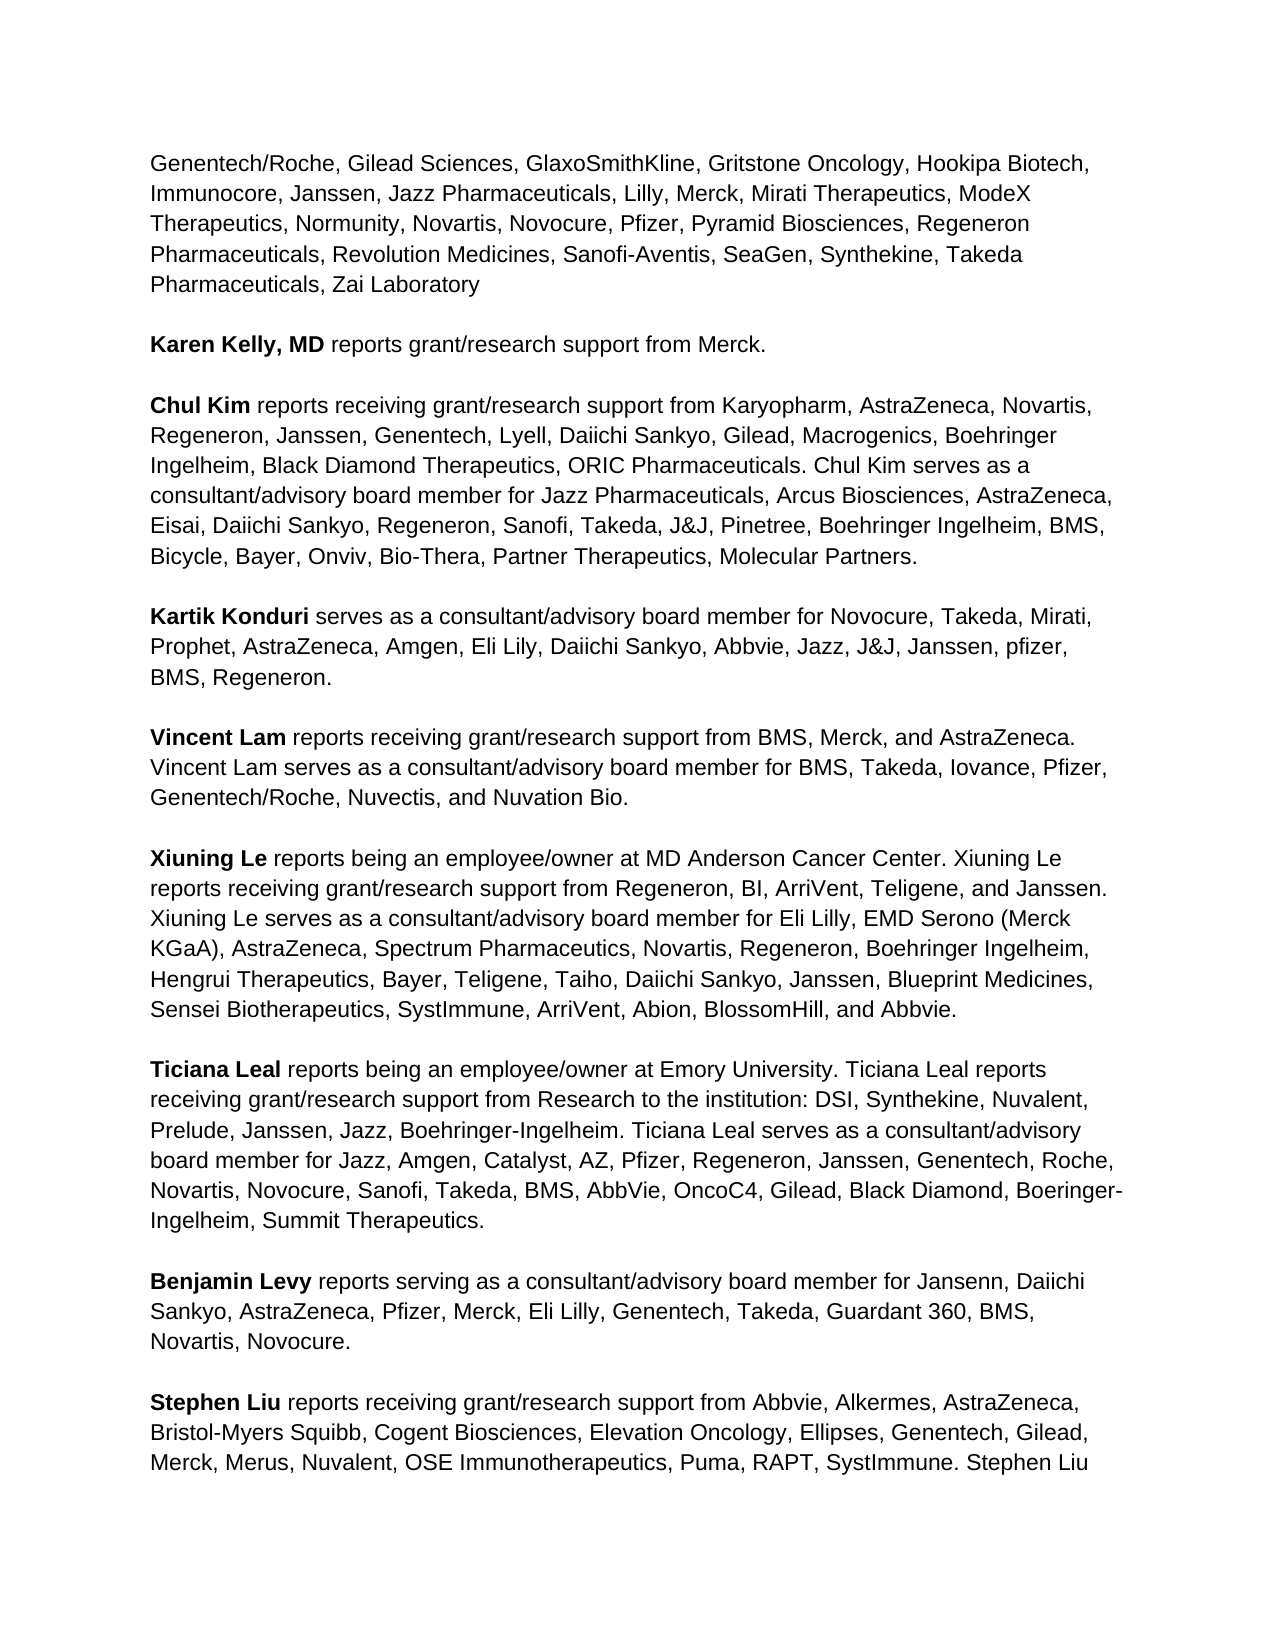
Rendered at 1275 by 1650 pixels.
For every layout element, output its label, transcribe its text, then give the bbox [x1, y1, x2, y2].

text Kartik Konduri serves as a consultant/advisory board member for Novocure, Takeda, Mirati, Prophet, AstraZeneca, Amgen, Eli Lily, Daiichi Sankyo, Abbvie, Jazz, J&J, Janssen, pfizer, BMS, Regeneron. [150, 603, 1125, 690]
text Vincent Lam reports receiving grant/research support from BMS, Merck, and AstraZeneca. Vincent Lam serves as a consultant/advisory board member for BMS, Takeda, Iovance, Pfizer, Genentech/Roche, Nuvectis, and Nuvation Bio. [150, 694, 1125, 811]
text Ticiana Leal reports being an employee/owner at Emory University. Ticiana Leal reports receiving grant/research support from Research to the institution: DSI, Synthekine, Nuvalent, Prelude, Janssen, Jazz, Boehringer-Ingelheim. Ticiana Leal serves as a consultant/advisory board member for Jazz, Amgen, Catalyst, AZ, Pfizer, Regeneron, Janssen, Genentech, Roche, Novartis, Novocure, Sanofi, Takeda, BMS, AbbVie, OncoC4, Gilead, Black Diamond, Boeringer-Ingelheim, Summit Therapeutics. [150, 1056, 1125, 1234]
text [150, 1388, 1125, 1475]
text Xiuning Le reports being an employee/owner at MD Anderson Cancer Center. Xiuning Le reports receiving grant/research support from Regeneron, BI, ArriVent, Teligene, and Janssen. Xiuning Le serves as a consultant/advisory board member for Eli Lilly, EMD Serono (Merck KGaA), AstraZeneca, Spectrum Pharmaceutics, Novartis, Regeneron, Boehringer Ingelheim, Hengrui Therapeutics, Bayer, Teligene, Taiho, Daiichi Sankyo, Janssen, Blueprint Medicines, Sensei Biotherapeutics, SystImmune, ArriVent, Abion, BlossomHill, and Abbvie. [150, 814, 1125, 1052]
text Chul Kim reports receiving grant/research support from Karyopharm, AstraZeneca, Novartis, Regeneron, Janssen, Genentech, Lyell, Daiichi Sankyo, Gilead, Macrogenics, Boehringer Ingelheim, Black Diamond Therapeutics, ORIC Pharmaceuticals. Chul Kim serves as a consultant/advisory board member for Jazz Pharmaceuticals, Arcus Biosciences, AstraZeneca, Eisai, Daiichi Sankyo, Regeneron, Sanofi, Takeda, J&J, Pinetree, Boehringer Ingelheim, BMS, Bicycle, Bayer, Onviv, Bio-Thera, Partner Therapeutics, Molecular Partners. [150, 392, 1125, 569]
text Karen Kelly, MD reports grant/research support from Merck. [150, 331, 1125, 358]
text Benjamin Levy reports serving as a consultant/advisory board member for Jansenn, Daiichi Sankyo, AstraZeneca, Pfizer, Merck, Eli Lilly, Genentech, Takeda, Guardant 360, BMS, Novartis, Novocure. [150, 1268, 1125, 1354]
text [150, 150, 1125, 297]
